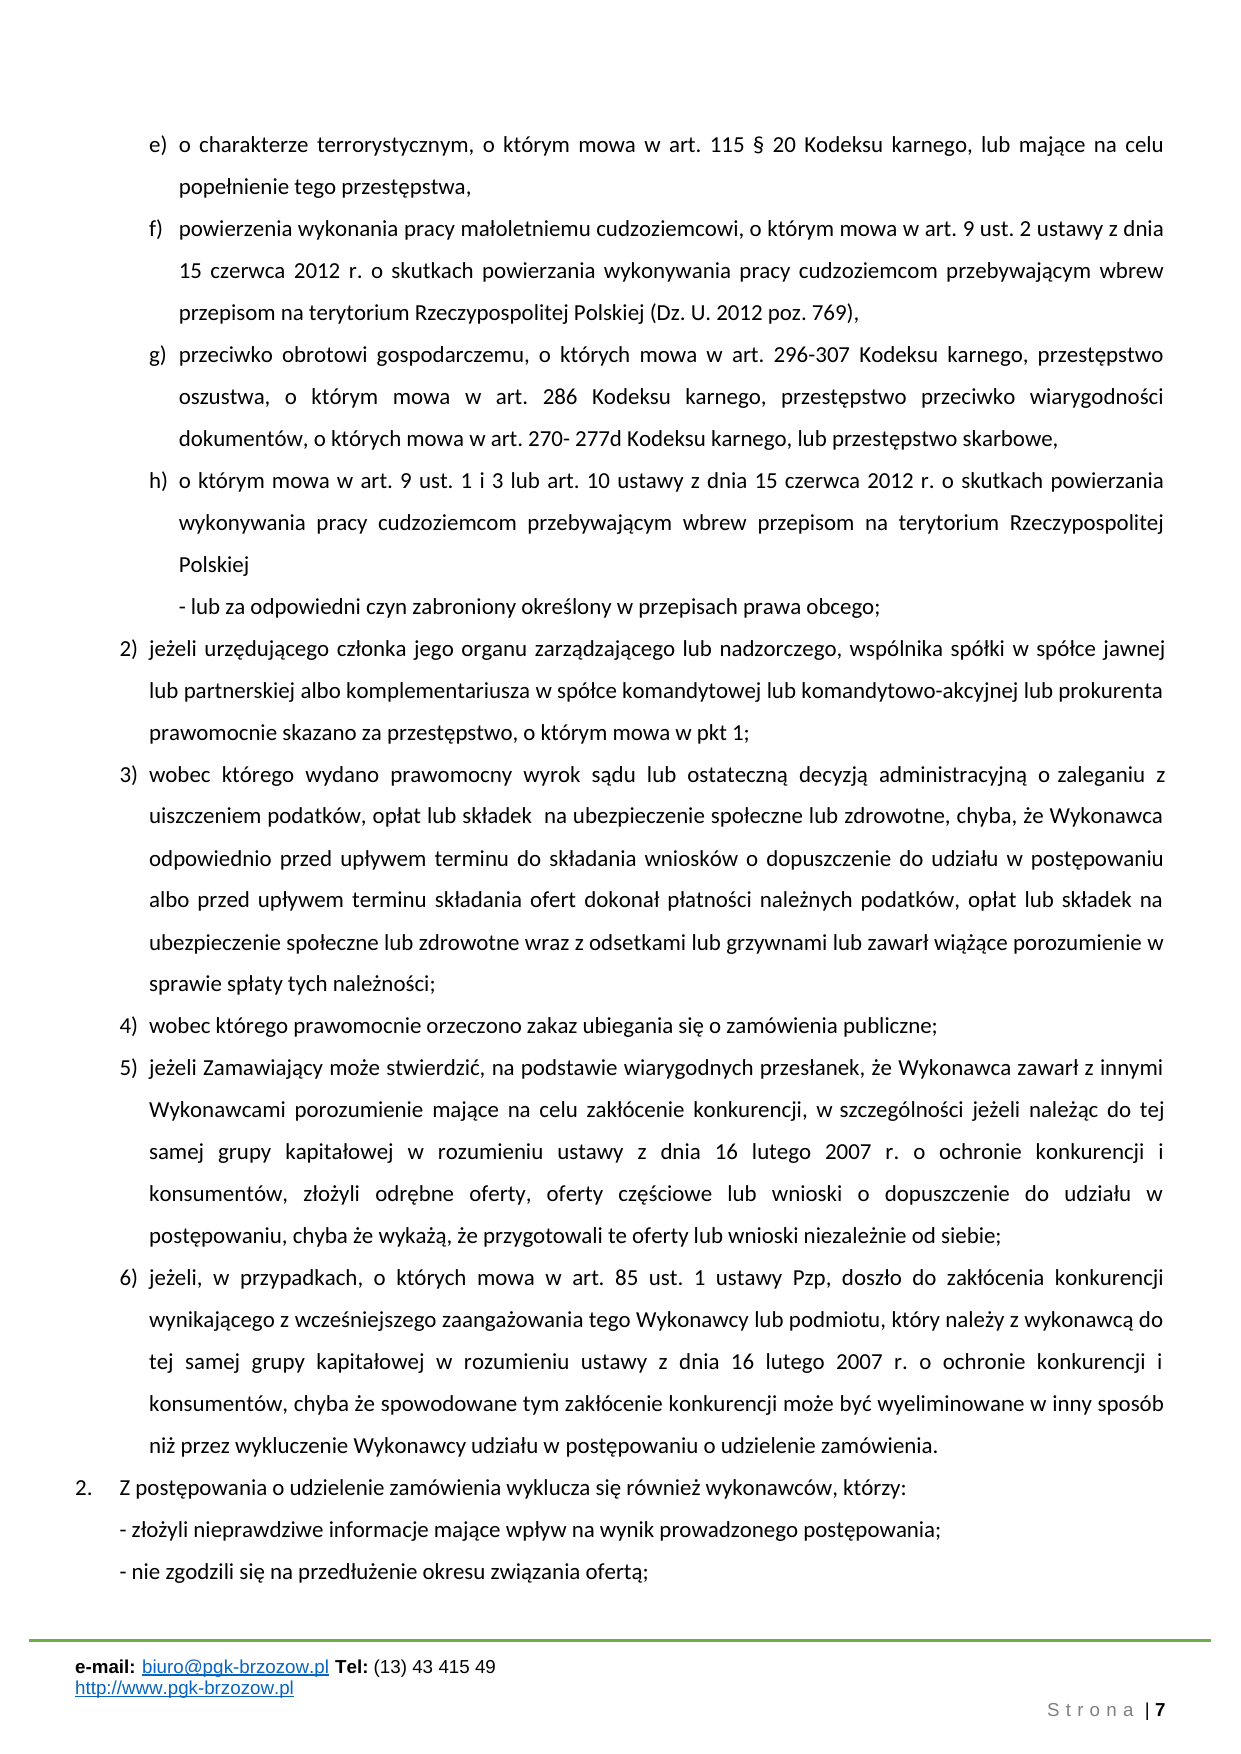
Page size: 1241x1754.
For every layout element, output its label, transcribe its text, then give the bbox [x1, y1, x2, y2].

list jeżeli, w przypadkach, o których mowa w art. 85 ust. 1 ustawy Pzp, doszło do zakłócenia konkurencji wynikającego z wcześniejszego zaangażowania tego Wykonawcy lub podmiotu, który należy z wykonawcą do tej samej grupy kapitałowej w rozumieniu ustawy z dnia 16 lutego 2007 r. o ochronie konkurencji i konsumentów, chyba że spowodowane tym zakłócenie konkurencji może być wyeliminowane w inny sposób niż przez wykluczenie Wykonawcy udziału w postępowaniu o udzielenie zamówienia. [119, 1263, 1165, 1459]
list powierzenia wykonania pracy małoletniemu cudzoziemcowi, o którym mowa w art. 9 ust. 2 ustawy z dnia 15 czerwca 2012 r. o skutkach powierzania wykonywania pracy cudzoziemcom przebywającym wbrew przepisom na terytorium Rzeczypospolitej Polskiej (Dz. U. 2012 poz. 769), [149, 214, 1165, 326]
list wobec którego prawomocnie orzeczono zakaz ubiegania się o zamówienia publiczne; [119, 1012, 1165, 1039]
list jeżeli urzędującego członka jego organu zarządzającego lub nadzorczego, wspólnika spółki w spółce jawnej lub partnerskiej albo komplementariusza w spółce komandytowej lub komandytowo-akcyjnej lub prokurenta prawomocnie skazano za przestępstwo, o którym mowa w pkt 1; [119, 634, 1165, 746]
text - złożyli nieprawdziwe informacje mające wpływ na wynik prowadzonego postępowania; [119, 1515, 1165, 1543]
text 2. Z postępowania o udzielenie zamówienia wyklucza się również wykonawców, którzy: [75, 1473, 1165, 1501]
list o którym mowa w art. 9 ust. 1 i 3 lub art. 10 ustawy z dnia 15 czerwca 2012 r. o skutkach powierzania wykonywania pracy cudzoziemcom przebywającym wbrew przepisom na terytorium Rzeczypospolitej Polskiej [149, 466, 1165, 578]
list o charakterze terrorystycznym, o którym mowa w art. 115 § 20 Kodeksu karnego, lub mające na celu popełnienie tego przestępstwa, [149, 130, 1165, 200]
list jeżeli Zamawiający może stwierdzić, na podstawie wiarygodnych przesłanek, że Wykonawca zawarł z innymi Wykonawcami porozumienie mające na celu zakłócenie konkurencji, w szczególności jeżeli należąc do tej samej grupy kapitałowej w rozumieniu ustawy z dnia 16 lutego 2007 r. o ochronie konkurencji i konsumentów, złożyli odrębne oferty, oferty częściowe lub wnioski o dopuszczenie do udziału w postępowaniu, chyba że wykażą, że przygotowali te oferty lub wnioski niezależnie od siebie; [119, 1053, 1165, 1249]
list wobec którego wydano prawomocny wyrok sądu lub ostateczną decyzją administracyjną o zaleganiu z uiszczeniem podatków, opłat lub składek na ubezpieczenie społeczne lub zdrowotne, chyba, że Wykonawca odpowiednio przed upływem terminu do składania wniosków o dopuszczenie do udziału w postępowaniu albo przed upływem terminu składania ofert dokonał płatności należnych podatków, opłat lub składek na ubezpieczenie społeczne lub zdrowotne wraz z odsetkami lub grzywnami lub zawarł wiążące porozumienie w sprawie spłaty tych należności; [119, 760, 1165, 998]
list przeciwko obrotowi gospodarczemu, o których mowa w art. 296-307 Kodeksu karnego, przestępstwo oszustwa, o którym mowa w art. 286 Kodeksu karnego, przestępstwo przeciwko wiarygodności dokumentów, o których mowa w art. 270- 277d Kodeksu karnego, lub przestępstwo skarbowe, [149, 340, 1165, 452]
text - nie zgodzili się na przedłużenie okresu związania ofertą; [119, 1557, 1165, 1585]
text - lub za odpowiedni czyn zabroniony określony w przepisach prawa obcego; [178, 592, 1165, 620]
